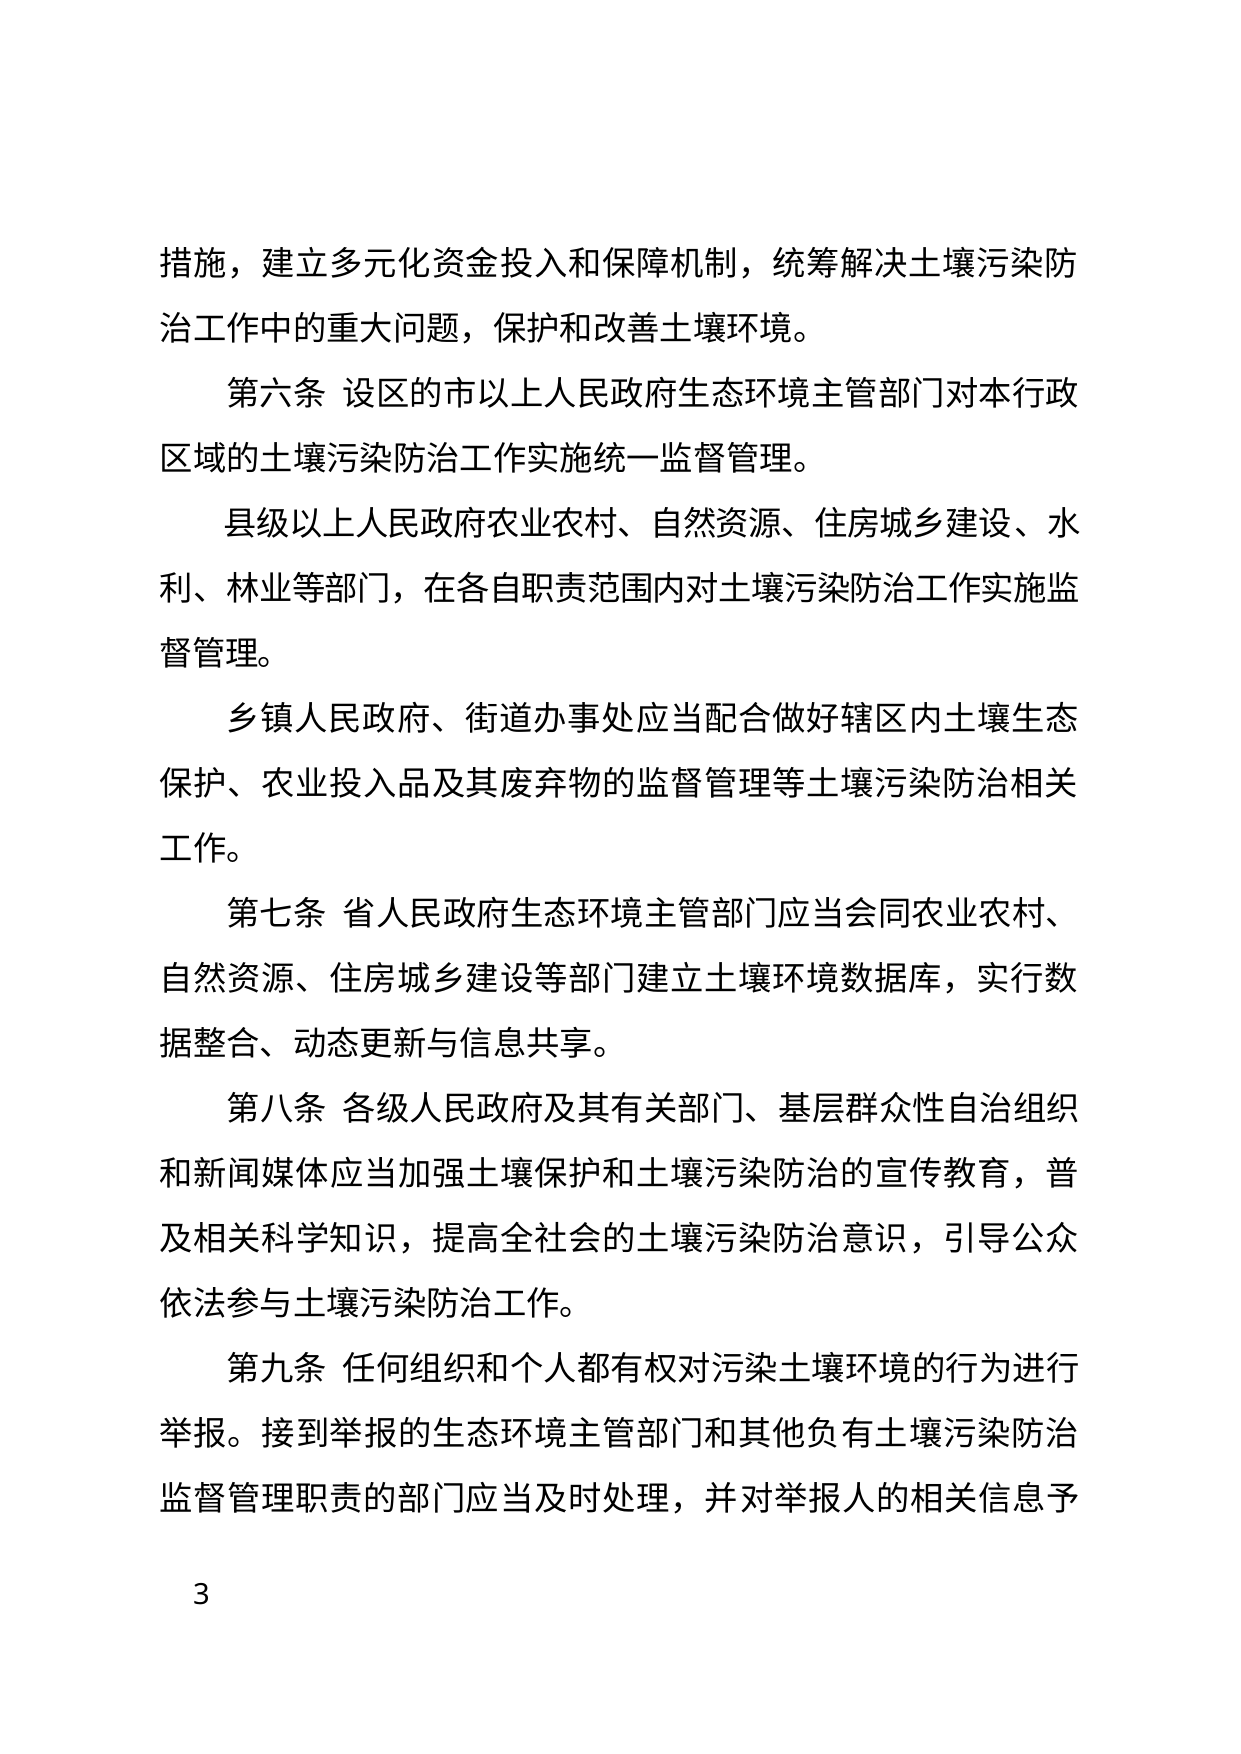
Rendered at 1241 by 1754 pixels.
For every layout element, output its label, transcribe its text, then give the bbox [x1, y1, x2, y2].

text 第六条 设区的市以上人民政府生态环境主管部门对本行政区域的土壤污染防治工作实施统一监督管理。 [159, 358, 1081, 488]
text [159, 1333, 1081, 1528]
text 乡镇人民政府、街道办事处应当配合做好辖区内土壤生态保护、农业投入品及其废弃物的监督管理等土壤污染防治相关工作。 [159, 683, 1081, 878]
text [159, 228, 1081, 358]
text 第八条 各级人民政府及其有关部门、基层群众性自治组织和新闻媒体应当加强土壤保护和土壤污染防治的宣传教育，普及相关科学知识，提高全社会的土壤污染防治意识，引导公众依法参与土壤污染防治工作。 [159, 1073, 1081, 1333]
text 第七条 省人民政府生态环境主管部门应当会同农业农村、自然资源、住房城乡建设等部门建立土壤环境数据库，实行数据整合、动态更新与信息共享。 [159, 878, 1081, 1073]
text 县级以上人民政府农业农村、自然资源、住房城乡建设、水利、林业等部门，在各自职责范围内对土壤污染防治工作实施监督管理。 [159, 488, 1081, 683]
